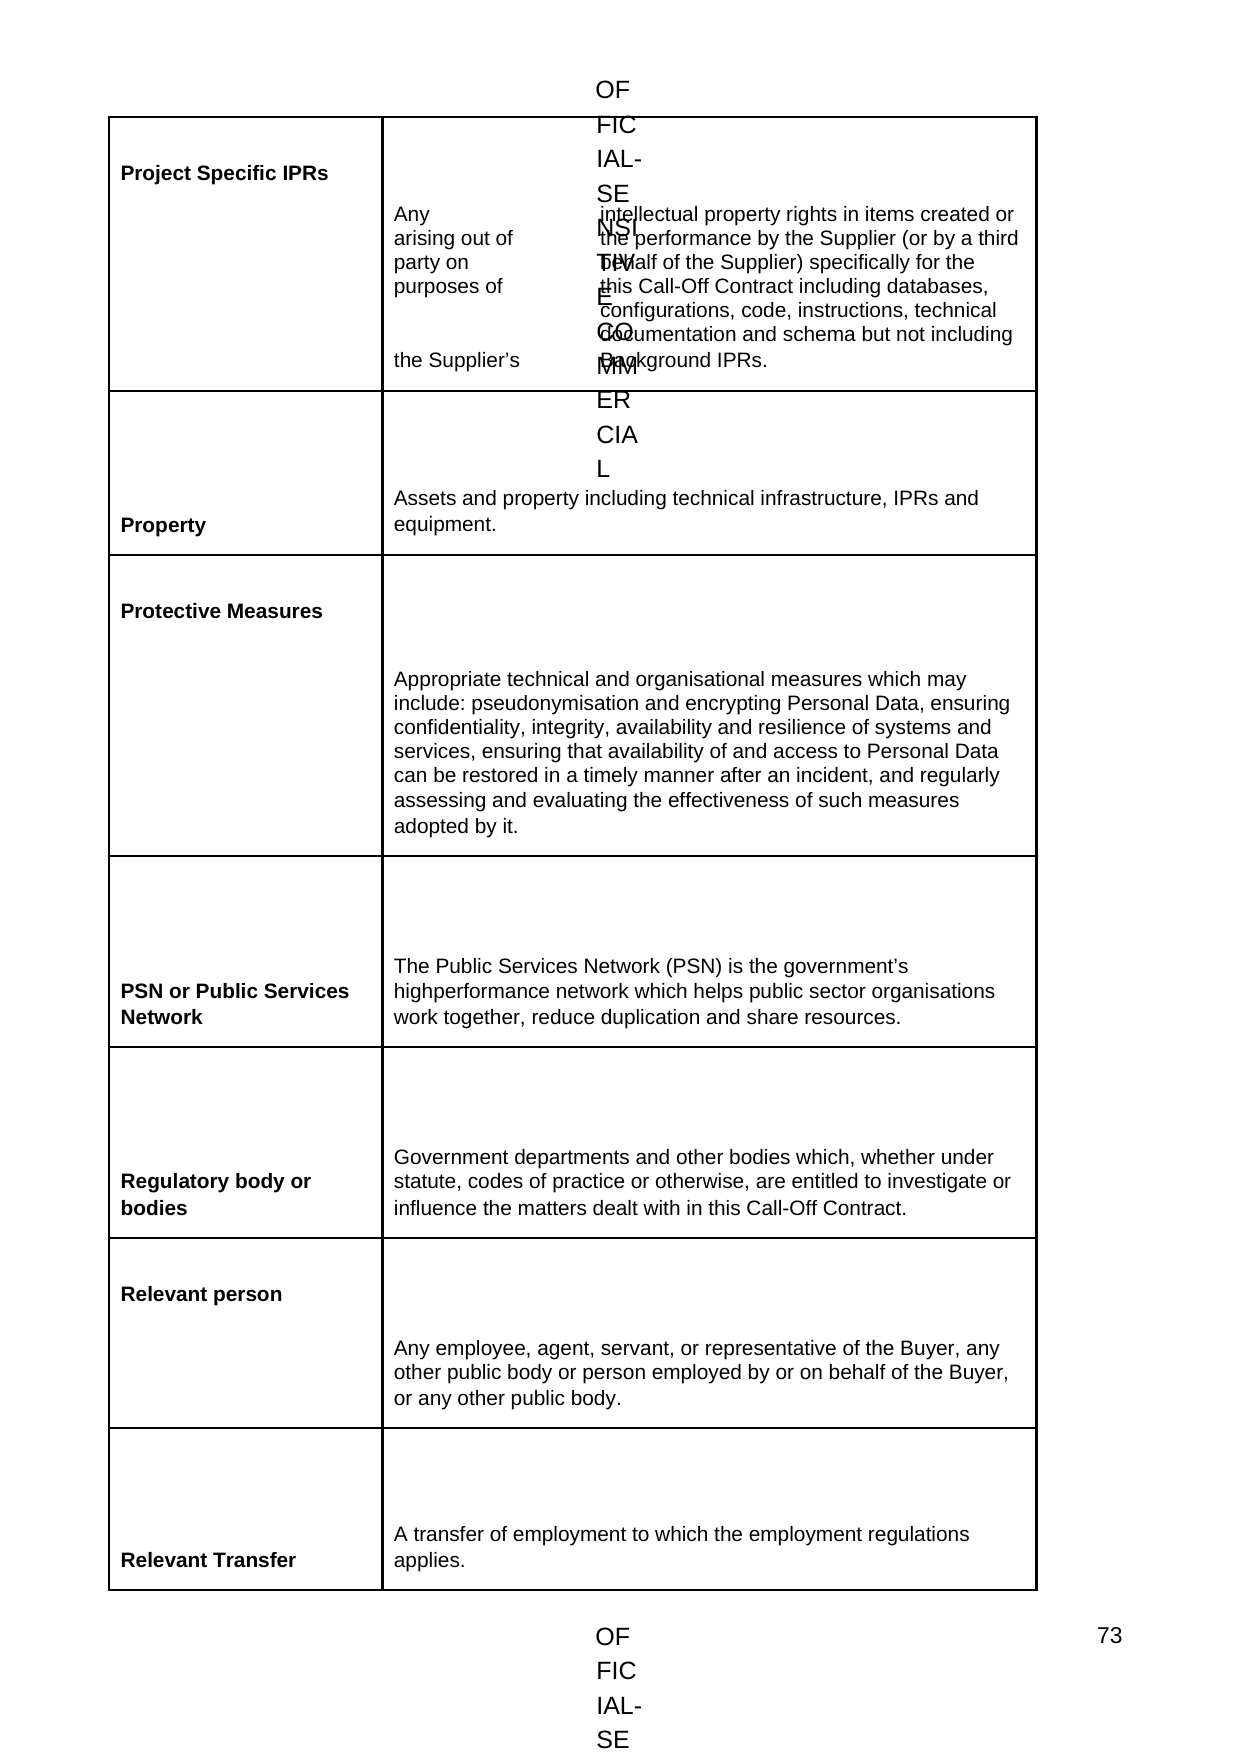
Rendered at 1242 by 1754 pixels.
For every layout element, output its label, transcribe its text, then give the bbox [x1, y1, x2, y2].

table_cell The Public Services Network (PSN) is the government’s highperformance network which helps public sector organisations work together, reduce duplication and share resources. [384, 857, 1035, 1046]
table_cell Regulatory body or bodies [110, 1048, 381, 1237]
table_cell Government departments and other bodies which, whether under statute, codes of practice or otherwise, are entitled to investigate or influence the matters dealt with in this Call-Off Contract. [384, 1048, 1035, 1237]
table_cell Protective Measures [110, 556, 381, 855]
table_cell Any employee, agent, servant, or representative of the Buyer, any other public body or person employed by or on behalf of the Buyer, or any other public body. [384, 1239, 1035, 1427]
table_cell Relevant Transfer [110, 1429, 381, 1589]
table_cell A transfer of employment to which the employment regulations applies. [384, 1429, 1035, 1589]
table_cell Appropriate technical and organisational measures which may include: pseudonymisation and encrypting Personal Data, ensuring confidentiality, integrity, availability and resilience of systems and services, ensuring that availability of and access to Personal Data can be restored in a timely manner after an incident, and regularly assessing and evaluating the effectiveness of such measures adopted by it. [384, 556, 1035, 855]
table_cell Relevant person [110, 1239, 381, 1427]
table_cell Property [110, 392, 381, 553]
table_cell Assets and property including technical infrastructure, IPRs and equipment. [384, 392, 1035, 553]
table_header Project Specific IPRs [110, 118, 381, 389]
table_cell PSN or Public Services Network [110, 857, 381, 1046]
table_header Any intellectual property rights in items created or arising out of the performance by the Supplier (or by a third party on behalf of the Supplier) specifically for the purposes of this Call-Off Contract including databases, configurations, code, instructions, technical documentation and schema but not including the Supplier’s Background IPRs. [384, 118, 1035, 389]
